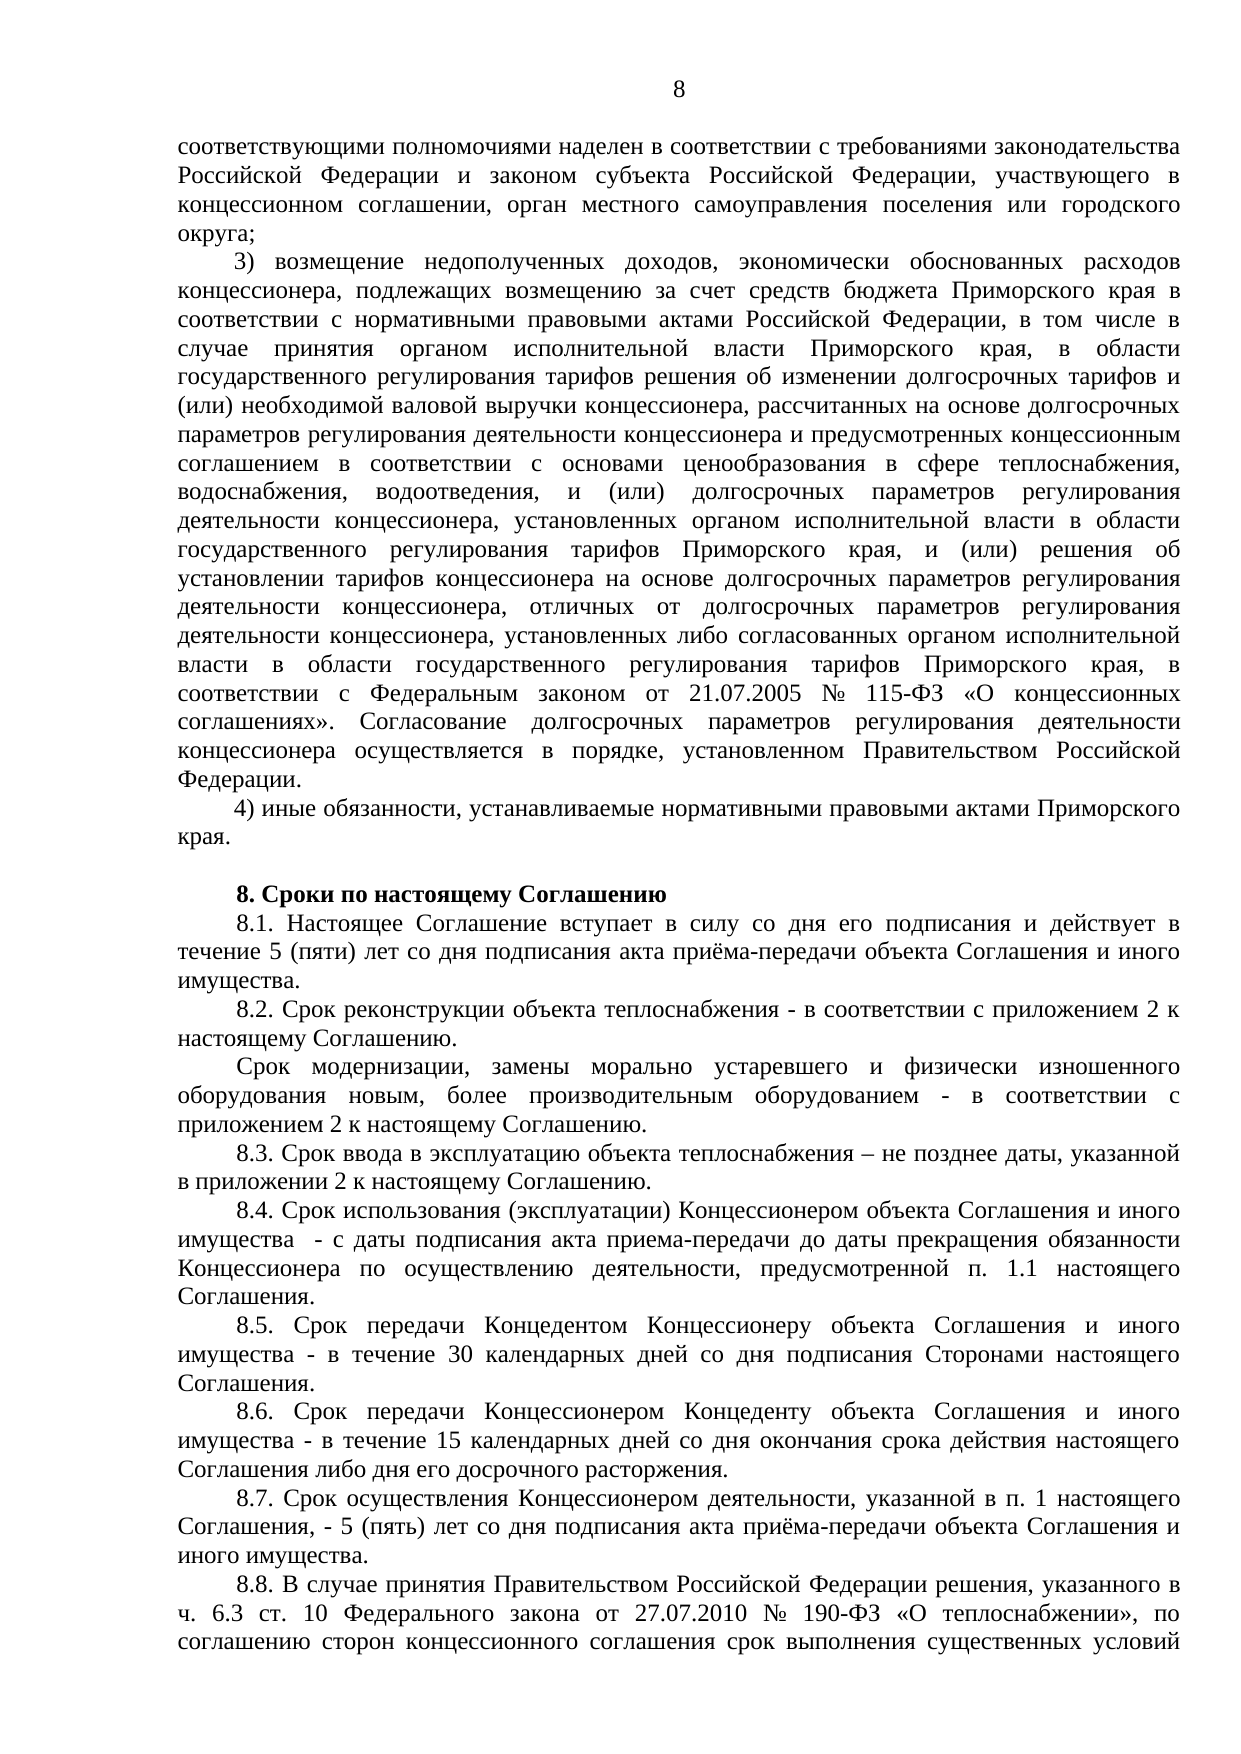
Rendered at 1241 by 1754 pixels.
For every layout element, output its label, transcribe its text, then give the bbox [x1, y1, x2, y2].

text 8.2. Срок реконструкции объекта теплоснабжения - в соответствии с приложением 2 к настоящему Соглашению. [177, 994, 1181, 1051]
text 8.1. Настоящее Соглашение вступает в силу со дня его подписания и действует в течение 5 (пяти) лет со дня подписания акта приёма-передачи объекта Соглашения и иного имущества. [177, 908, 1181, 994]
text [177, 131, 1181, 246]
text 8. Сроки по настоящему Соглашению [177, 879, 1181, 908]
text 8.6. Срок передачи Концессионером Концеденту объекта Соглашения и иного имущества - в течение 15 календарных дней со дня окончания срока действия настоящего Соглашения либо дня его досрочного расторжения. [177, 1396, 1181, 1483]
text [177, 1569, 1181, 1655]
text 8.3. Срок ввода в эксплуатацию объекта теплоснабжения – не позднее даты, указанной в приложении 2 к настоящему Соглашению. [177, 1138, 1181, 1195]
text 3) возмещение недополученных доходов, экономически обоснованных расходов концессионера, подлежащих возмещению за счет средств бюджета Приморского края в соответствии с нормативными правовыми актами Российской Федерации, в том числе в случае принятия органом исполнительной власти Приморского края, в области государственного регулирования тарифов решения об изменении долгосрочных тарифов и (или) необходимой валовой выручки концессионера, рассчитанных на основе долгосрочных параметров регулирования деятельности концессионера и предусмотренных концессионным соглашением в соответствии с основами ценообразования в сфере теплоснабжения, водоснабжения, водоотведения, и (или) долгосрочных параметров регулирования деятельности концессионера, установленных органом исполнительной власти в области государственного регулирования тарифов Приморского края, и (или) решения об установлении тарифов концессионера на основе долгосрочных параметров регулирования деятельности концессионера, отличных от долгосрочных параметров регулирования деятельности концессионера, установленных либо согласованных органом исполнительной власти в области государственного регулирования тарифов Приморского края, в соответствии с Федеральным законом от 21.07.2005 № 115-ФЗ «О концессионных соглашениях». Согласование долгосрочных параметров регулирования деятельности концессионера осуществляется в порядке, установленном Правительством Российской Федерации. [177, 246, 1181, 793]
text Срок модернизации, замены морально устаревшего и физически изношенного оборудования новым, более производительным оборудованием - в соответствии с приложением 2 к настоящему Соглашению. [177, 1051, 1181, 1138]
text 4) иные обязанности, устанавливаемые нормативными правовыми актами Приморского края. [177, 793, 1181, 850]
text 8.7. Срок осуществления Концессионером деятельности, указанной в п. 1 настоящего Соглашения, - 5 (пять) лет со дня подписания акта приёма-передачи объекта Соглашения и иного имущества. [177, 1483, 1181, 1569]
text 8.5. Срок передачи Концедентом Концессионеру объекта Соглашения и иного имущества - в течение 30 календарных дней со дня подписания Сторонами настоящего Соглашения. [177, 1310, 1181, 1396]
text 8.4. Срок использования (эксплуатации) Концессионером объекта Соглашения и иного имущества - с даты подписания акта приема-передачи до даты прекращения обязанности Концессионера по осуществлению деятельности, предусмотренной п. 1.1 настоящего Соглашения. [177, 1195, 1181, 1310]
